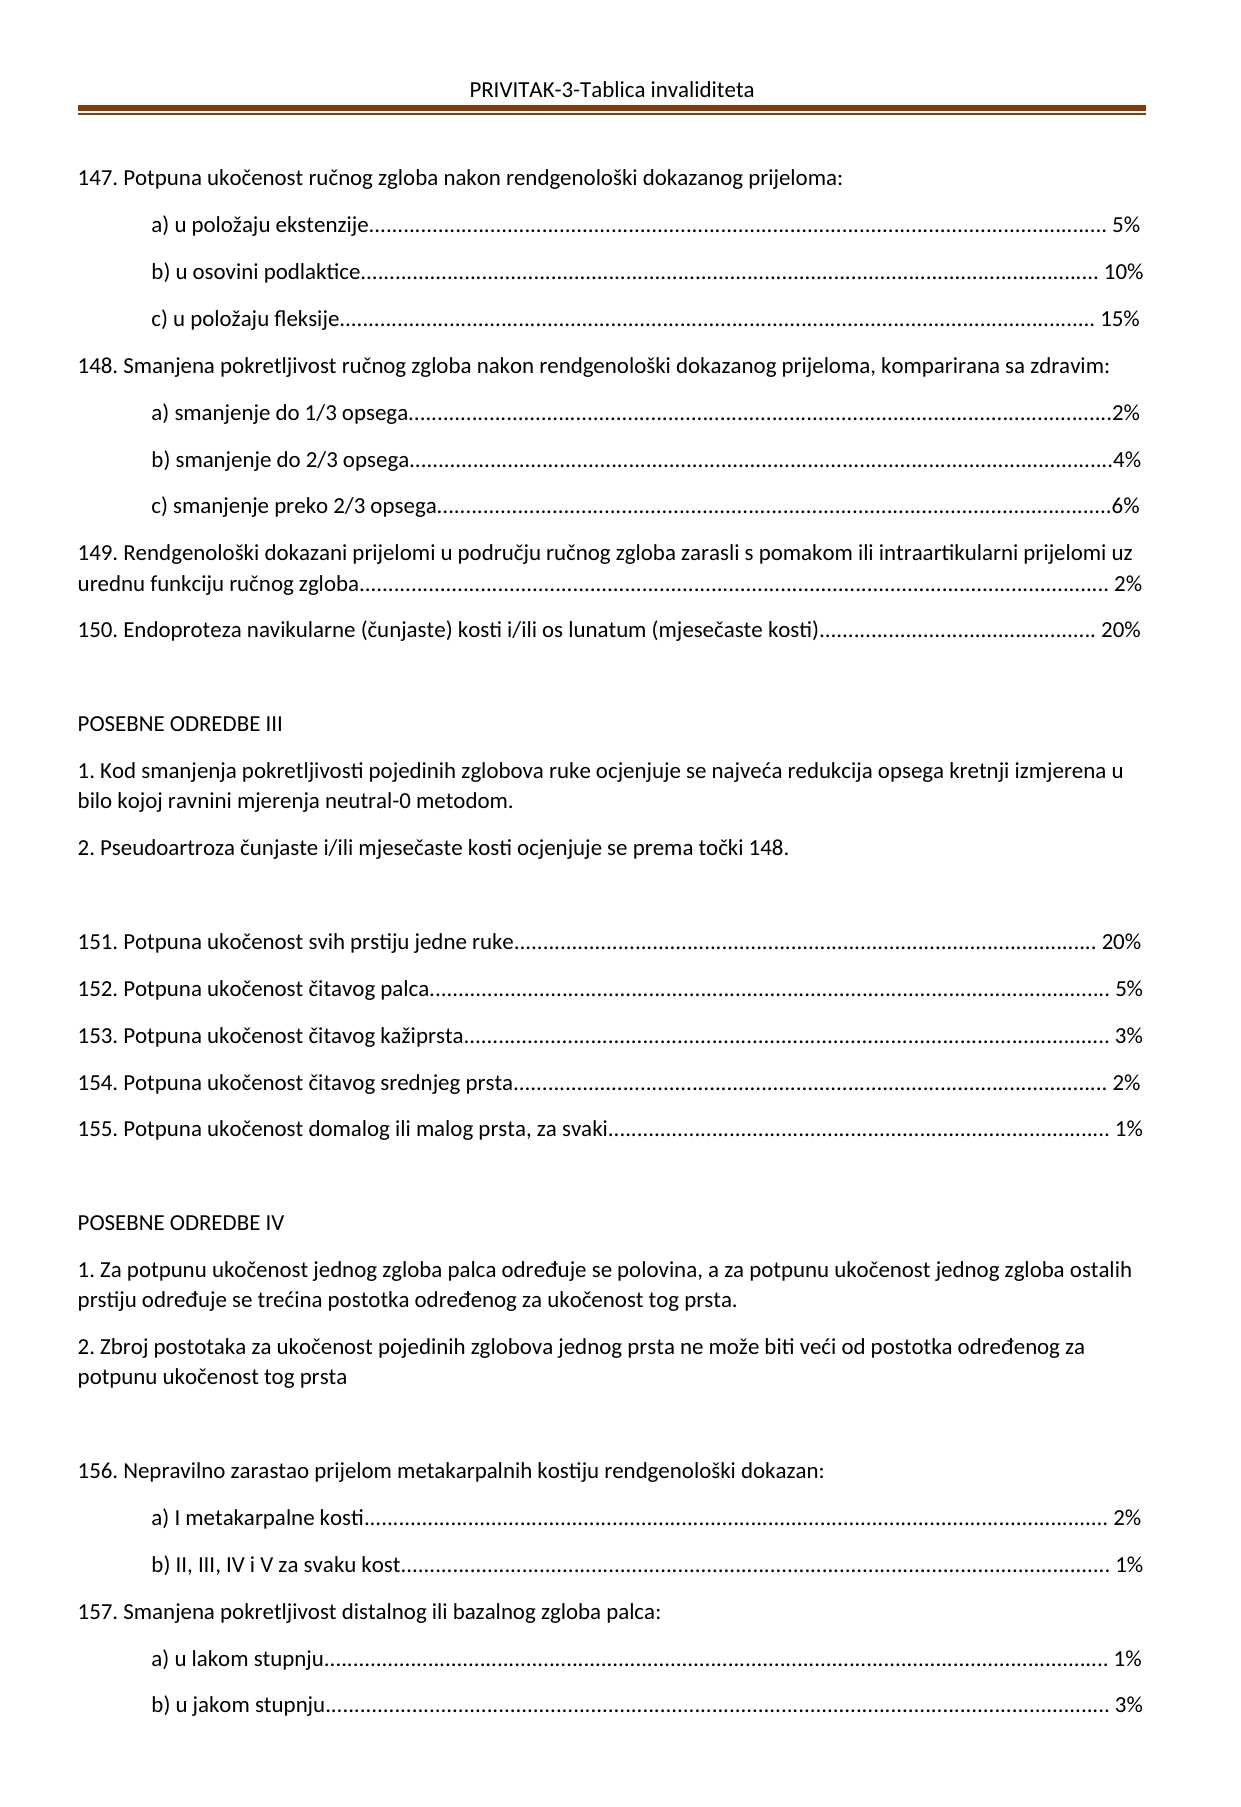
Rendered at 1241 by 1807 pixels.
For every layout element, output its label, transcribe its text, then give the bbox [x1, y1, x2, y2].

text 153. Potpuna ukočenost čitavog kažiprsta................................................................................................................ 3% [77, 1021, 1146, 1049]
text c) smanjenje preko 2/3 opsega.....................................................................................................................6% [77, 492, 1146, 519]
text 157. Smanjena pokretljivost distalnog ili bazalnog zgloba palca: [77, 1597, 1146, 1625]
text POSEBNE ODREDBE IV [77, 1208, 1146, 1236]
text 1. Kod smanjenja pokretljivosti pojedinih zglobova ruke ocjenjuje se najveća redukcija opsega kretnji izmjerena u bilo kojoj ravnini mjerenja neutral-0 metodom. [77, 756, 1146, 814]
text a) u lakom stupnju........................................................................................................................................ 1% [77, 1644, 1146, 1672]
text a) u položaju ekstenzije................................................................................................................................ 5% [77, 210, 1146, 238]
text 152. Potpuna ukočenost čitavog palca...................................................................................................................... 5% [77, 974, 1146, 1002]
text 156. Nepravilno zarastao prijelom metakarpalnih kostiju rendgenološki dokazan: [77, 1456, 1146, 1484]
text c) u položaju fleksije................................................................................................................................... 15% [77, 304, 1146, 332]
text 2. Pseudoartroza čunjaste i/ili mjesečaste kosti ocjenjuje se prema točki 148. [77, 833, 1146, 861]
text b) II, III, IV i V za svaku kost........................................................................................................................... 1% [77, 1550, 1146, 1578]
text 148. Smanjena pokretljivost ručnog zgloba nakon rendgenološki dokazanog prijeloma, komparirana sa zdravim: [77, 351, 1146, 379]
text b) u osovini podlaktice................................................................................................................................ 10% [77, 257, 1146, 285]
text 147. Potpuna ukočenost ručnog zgloba nakon rendgenološki dokazanog prijeloma: [77, 163, 1146, 191]
text 2. Zbroj postotaka za ukočenost pojedinih zglobova jednog prsta ne može biti veći od postotka određenog za potpunu ukočenost tog prsta [77, 1332, 1146, 1390]
text 154. Potpuna ukočenost čitavog srednjeg prsta....................................................................................................... 2% [77, 1068, 1146, 1096]
text 151. Potpuna ukočenost svih prstiju jedne ruke..................................................................................................... 20% [77, 927, 1146, 955]
text 1. Za potpunu ukočenost jednog zgloba palca određuje se polovina, a za potpunu ukočenost jednog zgloba ostalih prstiju određuje se trećina postotka određenog za ukočenost tog prsta. [77, 1255, 1146, 1313]
text b) u jakom stupnju........................................................................................................................................ 3% [77, 1691, 1146, 1718]
text POSEBNE ODREDBE III [77, 709, 1146, 737]
text 149. Rendgenološki dokazani prijelomi u području ručnog zgloba zarasli s pomakom ili intraartikularni prijelomi uz urednu funkciju ručnog zgloba.................................................................................................................................. 2% [77, 538, 1146, 597]
text a) I metakarpalne kosti................................................................................................................................. 2% [77, 1503, 1146, 1531]
text 150. Endoproteza navikularne (čunjaste) kosti i/ili os lunatum (mjesečaste kosti)................................................ 20% [77, 616, 1146, 643]
text 155. Potpuna ukočenost domalog ili malog prsta, za svaki....................................................................................... 1% [77, 1114, 1146, 1142]
